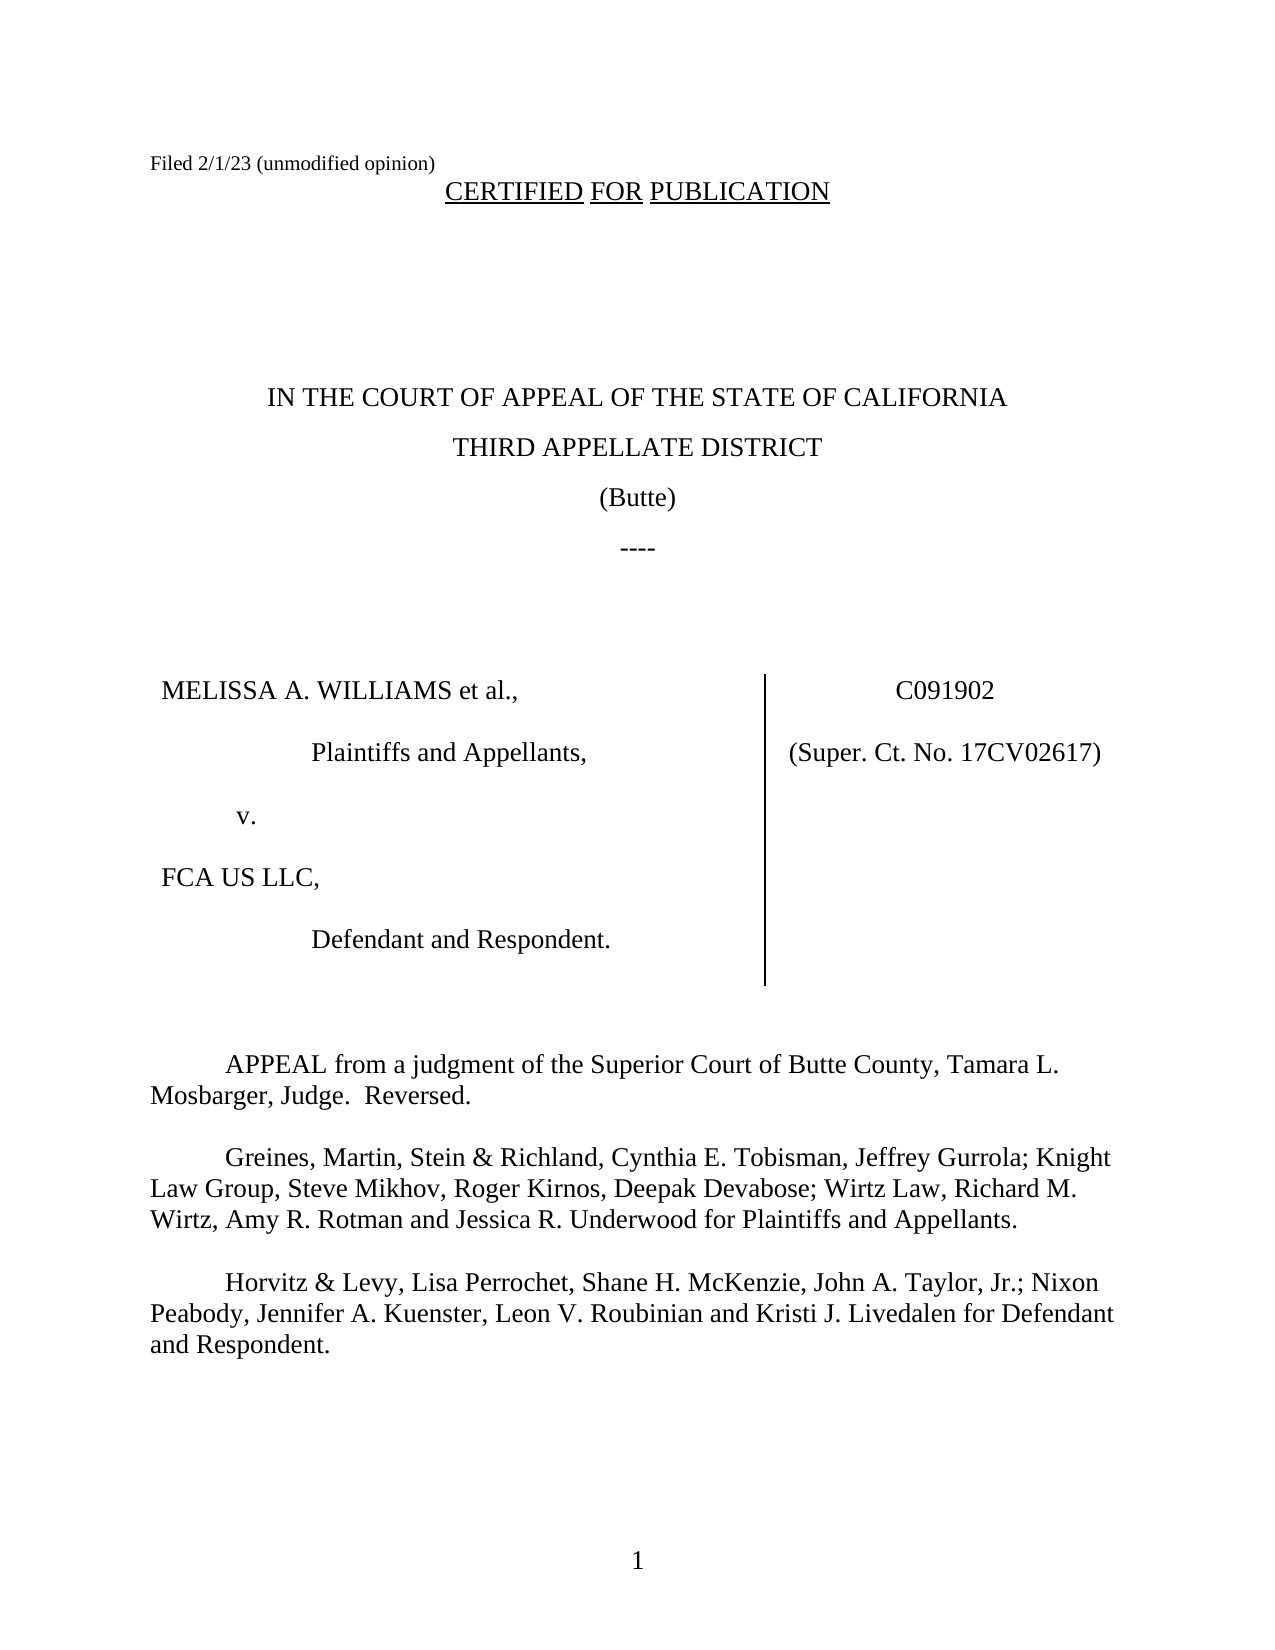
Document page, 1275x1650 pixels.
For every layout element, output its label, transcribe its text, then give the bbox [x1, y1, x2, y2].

table_header MELISSA A. WILLIAMS et al., Plaintiffs and Appellants, v. FCA US LLC, Defendant and Respondent. [150, 674, 764, 986]
text Filed 2/1/23 (unmodified opinion) [150, 150, 1125, 175]
text ---- [150, 512, 1125, 562]
text (Butte) [150, 462, 1125, 512]
text Horvitz & Levy, Lisa Perrochet, Shane H. McKenzie, John A. Taylor, Jr.; Nixon Peabody, Jennifer A. Kuenster, Leon V. Roubinian and Kristi J. Livedalen for Defendant and Respondent. [150, 1266, 1125, 1359]
text APPEAL from a judgment of the Superior Court of Butte County, Tamara L. Mosbarger, Judge. Reversed. [150, 1048, 1125, 1110]
text THIRD APPELLATE DISTRICT [150, 412, 1125, 462]
table_header C091902 (Super. Ct. No. 17CV02617) [766, 674, 1125, 986]
text IN THE COURT OF APPEAL OF THE STATE OF CALIFORNIA [150, 362, 1125, 412]
text Greines, Martin, Stein & Richland, Cynthia E. Tobisman, Jeffrey Gurrola; Knight Law Group, Steve Mikhov, Roger Kirnos, Deepak Devabose; Wirtz Law, Richard M. Wirtz, Amy R. Rotman and Jessica R. Underwood for Plaintiffs and Appellants. [150, 1141, 1125, 1235]
text CERTIFIED FOR PUBLICATION [150, 175, 1125, 206]
